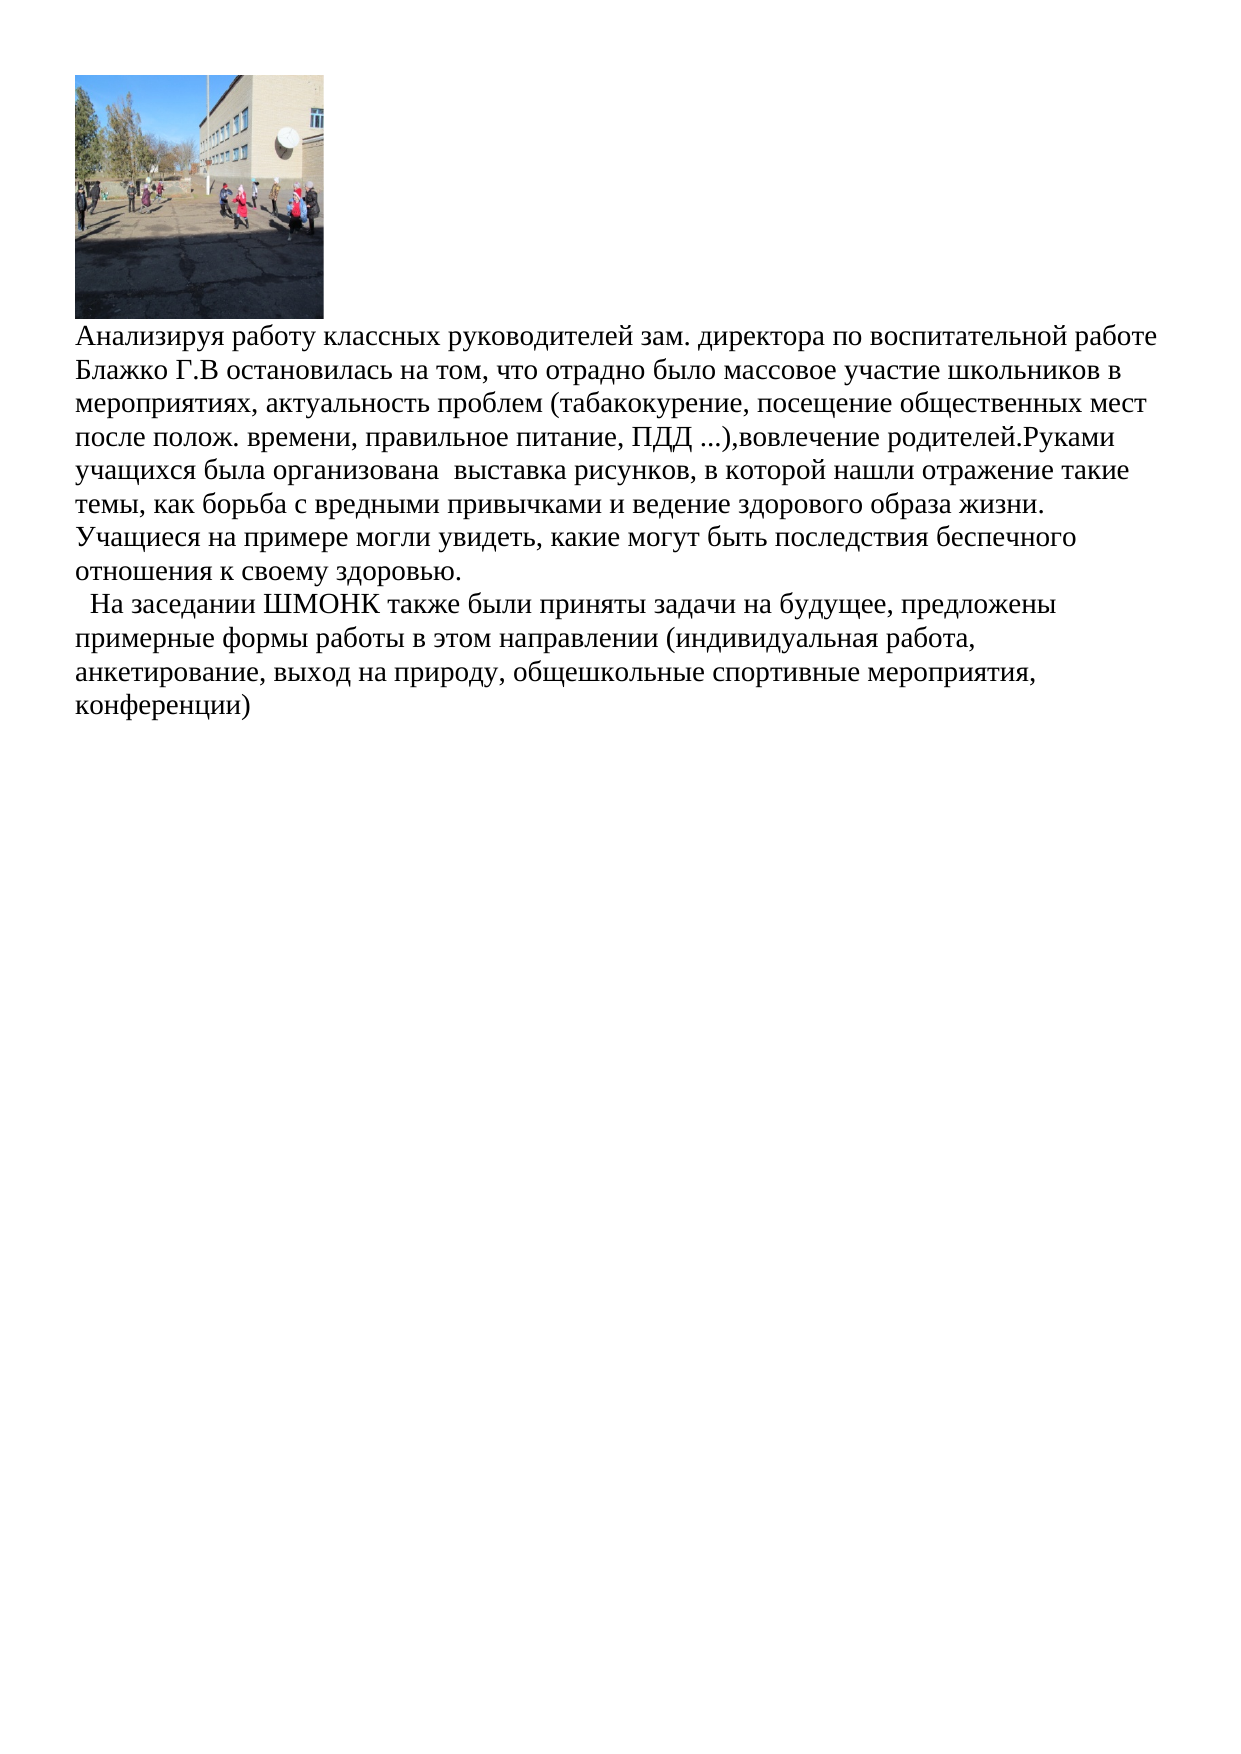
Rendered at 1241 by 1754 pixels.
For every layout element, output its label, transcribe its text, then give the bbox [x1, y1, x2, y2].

picture [75, 75, 324, 319]
text На заседании ШМОНК также были приняты задачи на будущее, предложены примерные формы работы в этом направлении (индивидуальная работа, анкетирование, выход на природу, общешкольные спортивные мероприятия, конференции) [75, 587, 1165, 721]
text Анализируя работу классных руководителей зам. директора по воспитательной работе Блажко Г.В остановилась на том, что отрадно было массовое участие школьников в мероприятиях, актуальность проблем (табакокурение, посещение общественных мест после полож. времени, правильное питание, ПДД ...),вовлечение родителей.Руками учащихся была организована выставка рисунков, в которой нашли отражение такие темы, как борьба с вредными привычками и ведение здорового образа жизни. Учащиеся на примере могли увидеть, какие могут быть последствия беспечного отношения к своему здоровью. [75, 318, 1165, 587]
